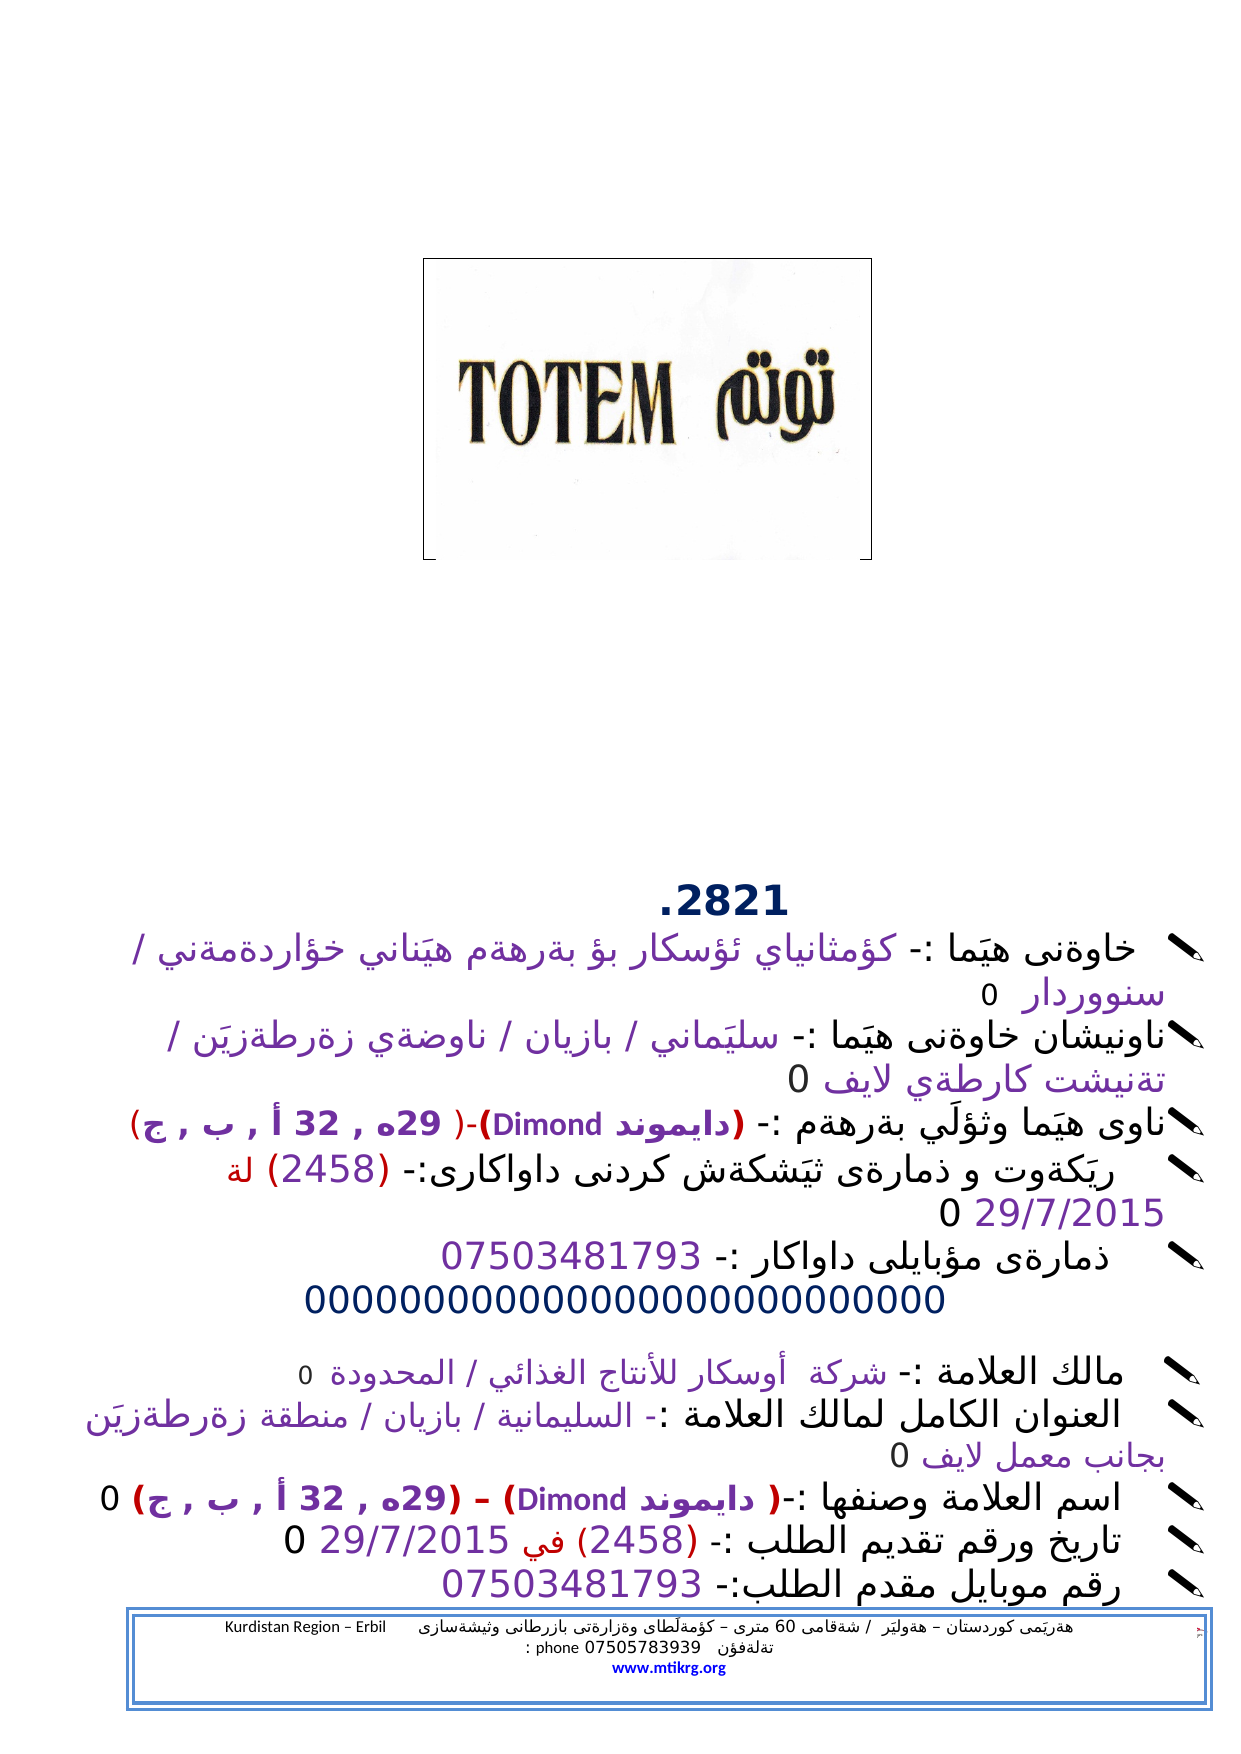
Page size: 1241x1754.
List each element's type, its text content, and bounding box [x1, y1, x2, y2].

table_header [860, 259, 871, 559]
list رقم موبايل مقدم الطلب:- 07503481793 [84, 1563, 1166, 1606]
list اسم العلامة وصنفها :-( دايموند Dimond) – (29ه , 32 أ , ب , ج) 0 [84, 1476, 1166, 1519]
list ناونيشان خاوةنى هيَما :- سليَماني / بازيان / ناوضةي زةرطةزيَن / تةنيشت كارطةي لايف 0 [84, 1014, 1166, 1101]
list مالك العلامة :- شركة أوسكار للأنتاج الغذائي / المحدودة 0 [84, 1349, 1162, 1393]
text 000000000000000000000000000 [84, 1278, 1166, 1322]
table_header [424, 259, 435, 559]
list ريَكةوت و ذمارةى ثيَشكةش كردنى داواكارى:- (2458) لة 29/7/2015 0 [84, 1147, 1166, 1235]
list العنوان الكامل لمالك العلامة :- السليمانية / بازيان / منطقة زةرطةزيَن بجانب معمل لايف 0 [84, 1393, 1166, 1476]
list ناوى هيَما وثؤلَي بةرهةم :- (دايموند Dimond)-( 29ه , 32 أ , ب , ج) [84, 1101, 1166, 1145]
picture [435, 259, 860, 560]
picture [1197, 1619, 1204, 1641]
list ذمارةى مؤبايلى داواكار :- 07503481793 [84, 1235, 1166, 1278]
list تاريخ ورقم تقديم الطلب :- (2458) في 29/7/2015 0 [84, 1519, 1166, 1563]
list خاوةنى هيَما :- كؤمثانياي ئؤسكار بؤ بةرهةم هيَناني خؤاردةمةني / سنووردار 0 [84, 926, 1166, 1014]
